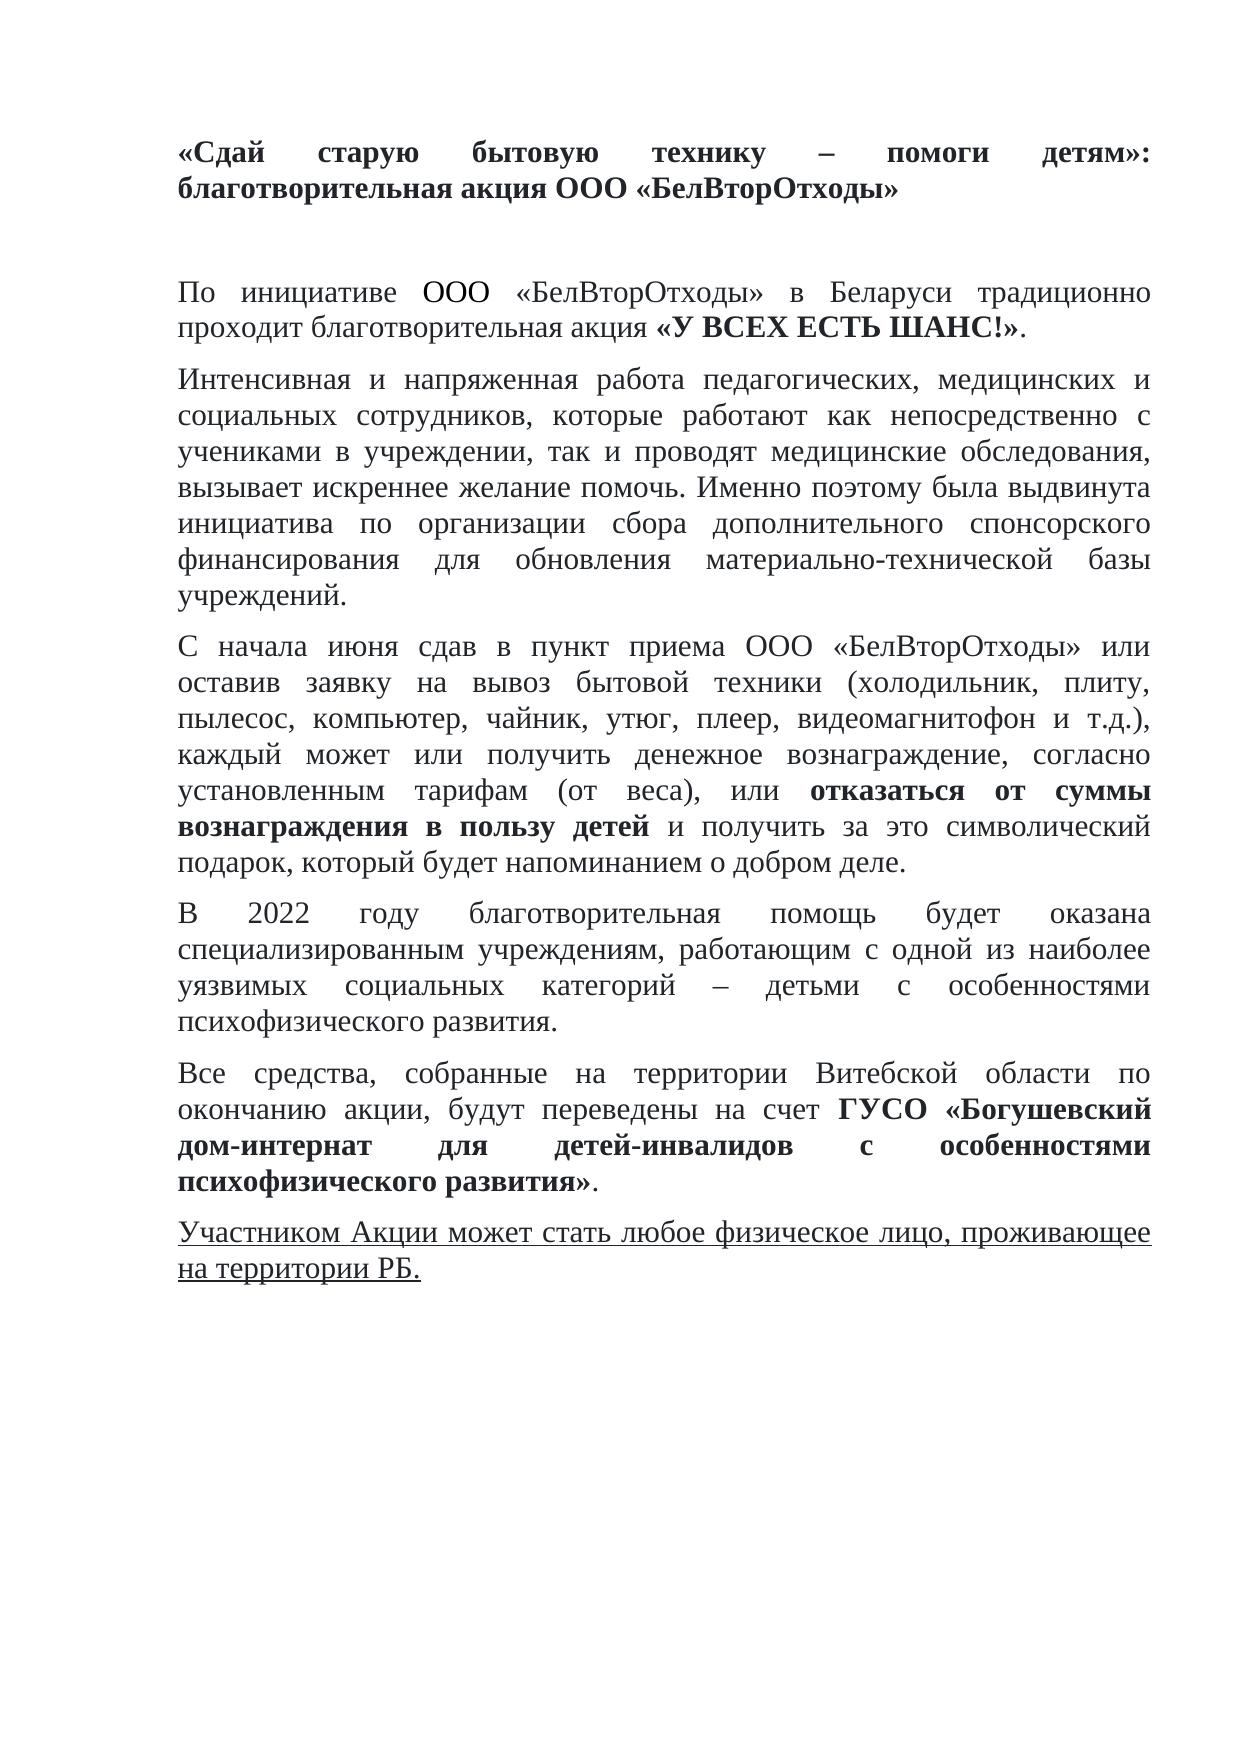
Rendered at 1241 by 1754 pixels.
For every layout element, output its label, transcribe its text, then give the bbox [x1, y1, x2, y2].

text Интенсивная и напряженная работа педагогических, медицинских и социальных сотрудников, которые работают как непосредственно с учениками в учреждении, так и проводят медицинские обследования, вызывает искреннее желание помочь. Именно поэтому была выдвинута инициатива по организации сбора дополнительного спонсорского финансирования для обновления материально-технической базы учреждений. [177, 360, 1152, 612]
text «Сдай старую бытовую технику – помоги детям»: благотворительная акция ООО «БелВторОтходы» [177, 134, 1152, 206]
text С начала июня сдав в пункт приема ООО «БелВторОтходы» или оставив заявку на вывоз бытовой техники (холодильник, плиту, пылесос, компьютер, чайник, утюг, плеер, видеомагнитофон и т.д.), каждый может или получить денежное вознаграждение, согласно установленным тарифам (от веса), или отказаться от суммы вознаграждения в пользу детей и получить за это символический подарок, который будет напоминанием о добром деле. [177, 627, 1152, 879]
text Участником Акции может стать любое физическое лицо, проживающее на территории РБ. [177, 1213, 1152, 1245]
text По инициативе ООО «БелВторОтходы» в Беларуси традиционно проходит благотворительная акция «У ВСЕХ ЕСТЬ ШАНС!». [177, 273, 1152, 345]
text В 2022 году благотворительная помощь будет оказана специализированным учреждениям, работающим с одной из наиболее уязвимых социальных категорий – детьми с особенностями психофизического развития. [177, 895, 1152, 1038]
text Все средства, собранные на территории Витебской области по окончанию акции, будут переведены на счет ГУСО «Богушевский дом-интернат для детей-инвалидов с особенностями психофизического развития». [177, 1054, 1152, 1198]
text Участником Акции может стать любое физическое лицо, проживающее на территории РБ. [177, 1246, 1152, 1285]
